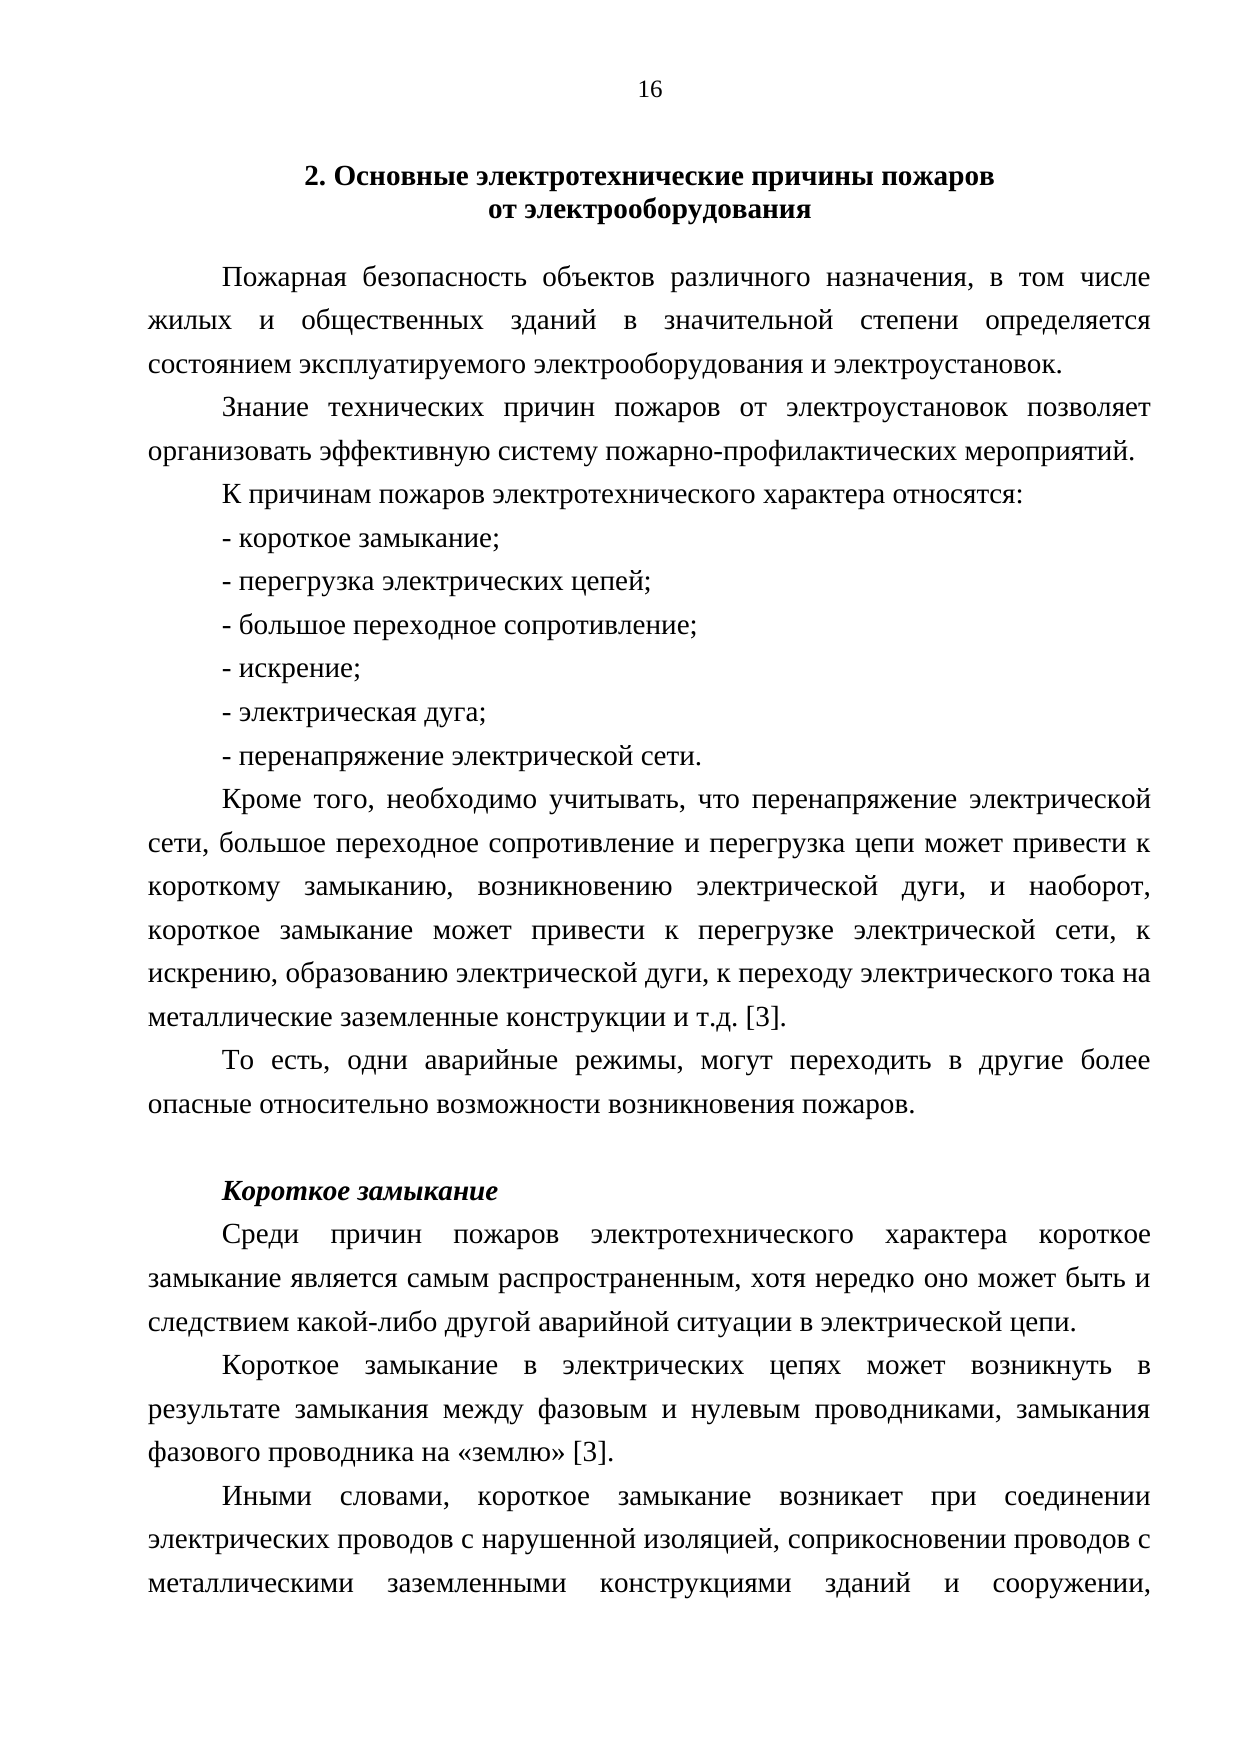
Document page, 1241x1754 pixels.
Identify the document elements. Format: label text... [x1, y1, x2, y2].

text Кроме того, необходимо учитывать, что перенапряжение электрической сети, большое переходное сопротивление и перегрузка цепи может привести к короткому замыканию, возникновению электрической дуги, и наоборот, короткое замыкание может привести к перегрузке электрической сети, к искрению, образованию электрической дуги, к переходу электрического тока на металлические заземленные конструкции и т.д. [3]. [148, 781, 1152, 1032]
text от электрооборудования [148, 192, 1152, 225]
text 2. Основные электротехнические причины пожаров [148, 158, 1152, 192]
text - перенапряжение электрической сети. [148, 738, 1152, 771]
text Пожарная безопасность объектов различного назначения, в том числе жилых и общественных зданий в значительной степени определяется состоянием эксплуатируемого электрооборудования и электроустановок. [148, 259, 1152, 379]
text Знание технических причин пожаров от электроустановок позволяет организовать эффективную систему пожарно-профилактических мероприятий. [148, 389, 1152, 466]
text Среди причин пожаров электротехнического характера короткое замыкание является самым распространенным, хотя нередко оно может быть и следствием какой-либо другой аварийной ситуации в электрической цепи. [148, 1217, 1152, 1337]
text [148, 1478, 1152, 1598]
text - большое переходное сопротивление; [148, 607, 1152, 641]
text Короткое замыкание [148, 1173, 1152, 1207]
text - искрение; [148, 651, 1152, 684]
text К причинам пожаров электротехнического характера относятся: [148, 476, 1152, 510]
text - перегрузка электрических цепей; [148, 563, 1152, 597]
text Короткое замыкание в электрических цепях может возникнуть в результате замыкания между фазовым и нулевым проводниками, замыкания фазового проводника на «землю» [3]. [148, 1347, 1152, 1468]
text - электрическая дуга; [148, 694, 1152, 728]
text То есть, одни аварийные режимы, могут переходить в другие более опасные относительно возможности возникновения пожаров. [148, 1042, 1152, 1119]
text - короткое замыкание; [148, 520, 1152, 553]
